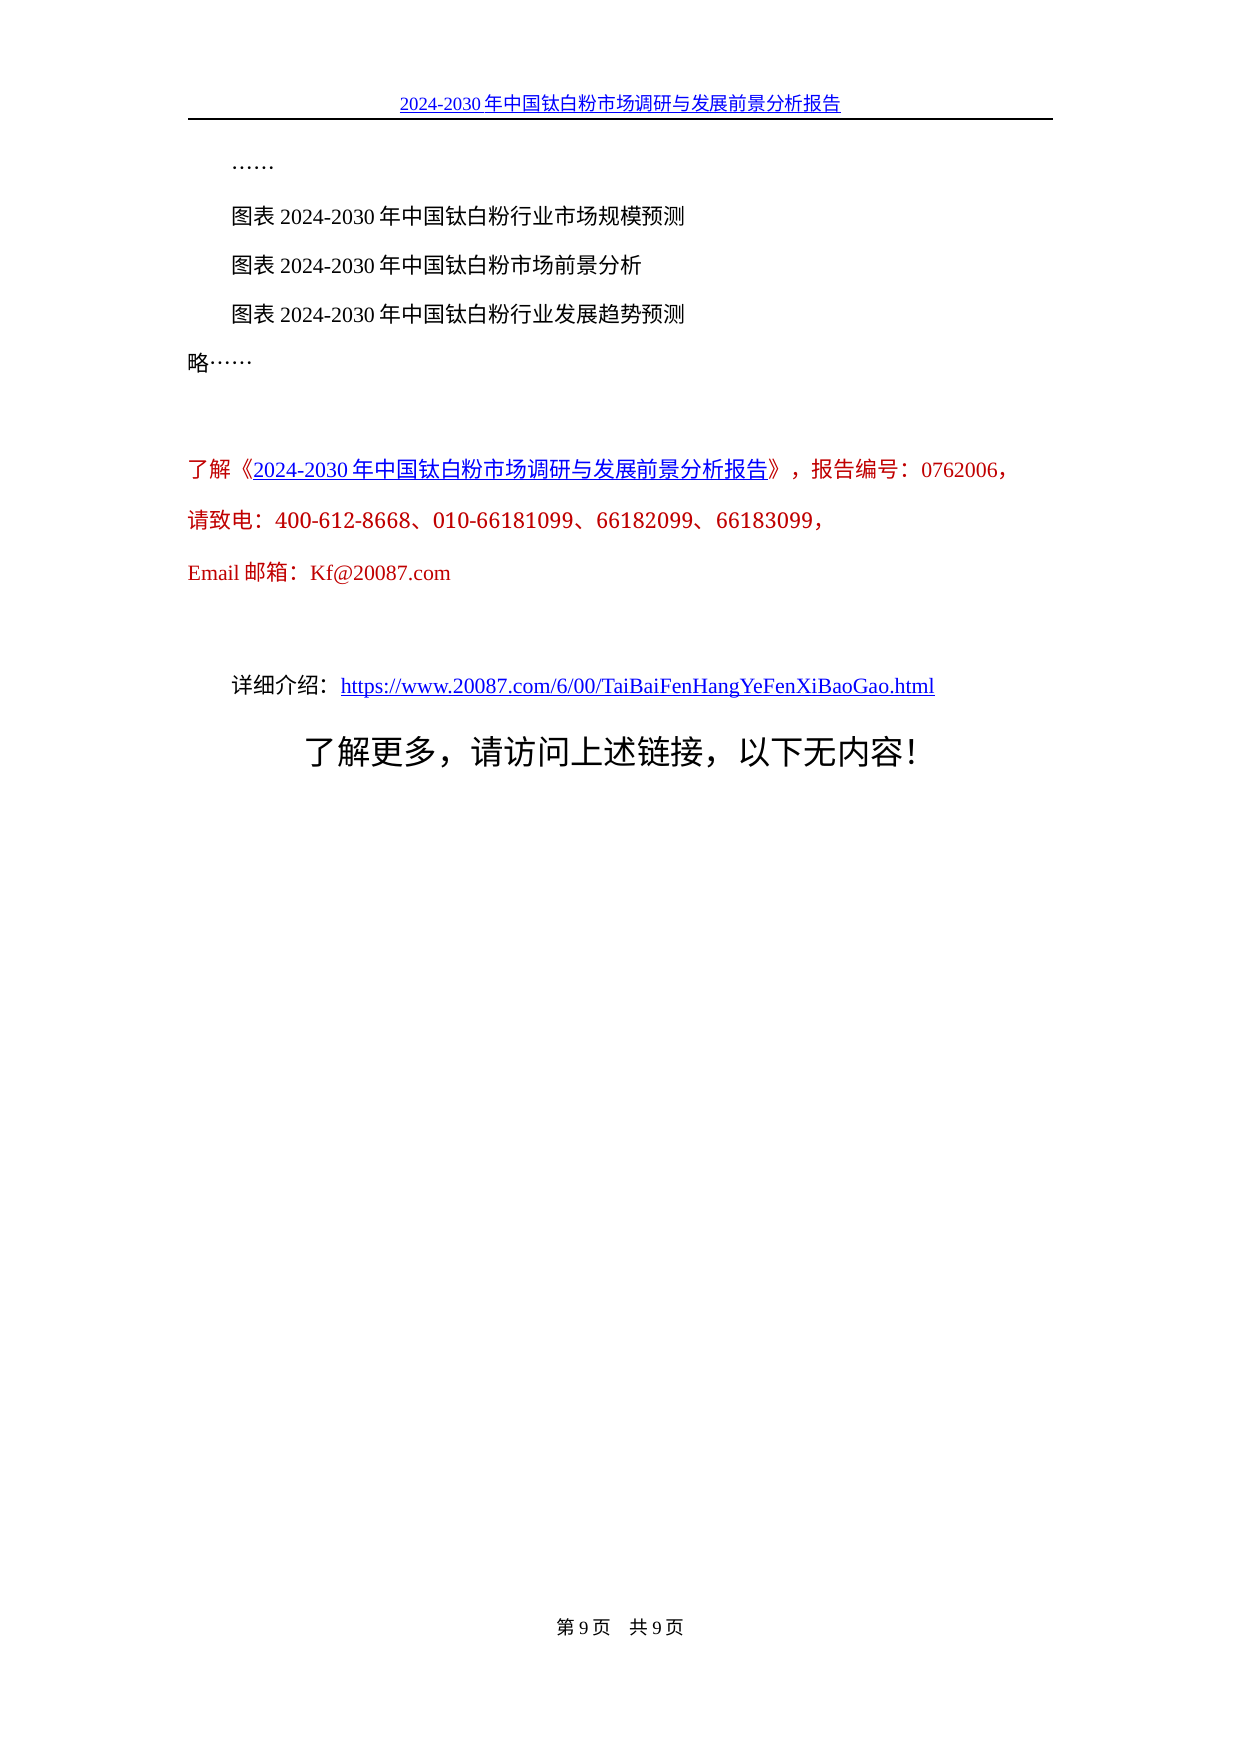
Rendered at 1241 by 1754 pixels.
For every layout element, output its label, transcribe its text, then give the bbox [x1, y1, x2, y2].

text Email邮箱：Kf@20087.com [187, 555, 1053, 587]
title 了解更多，请访问上述链接，以下无内容！ [187, 718, 1053, 783]
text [187, 150, 1053, 378]
text 了解《2024-2030年中国钛白粉市场调研与发展前景分析报告》，报告编号：0762006， [187, 452, 1053, 484]
text 请致电：400-612-8668、010-66181099、66182099、66183099， [187, 503, 1053, 536]
text 详细介绍：https://www.20087.com/6/00/TaiBaiFenHangYeFenXiBaoGao.html [187, 668, 1053, 700]
